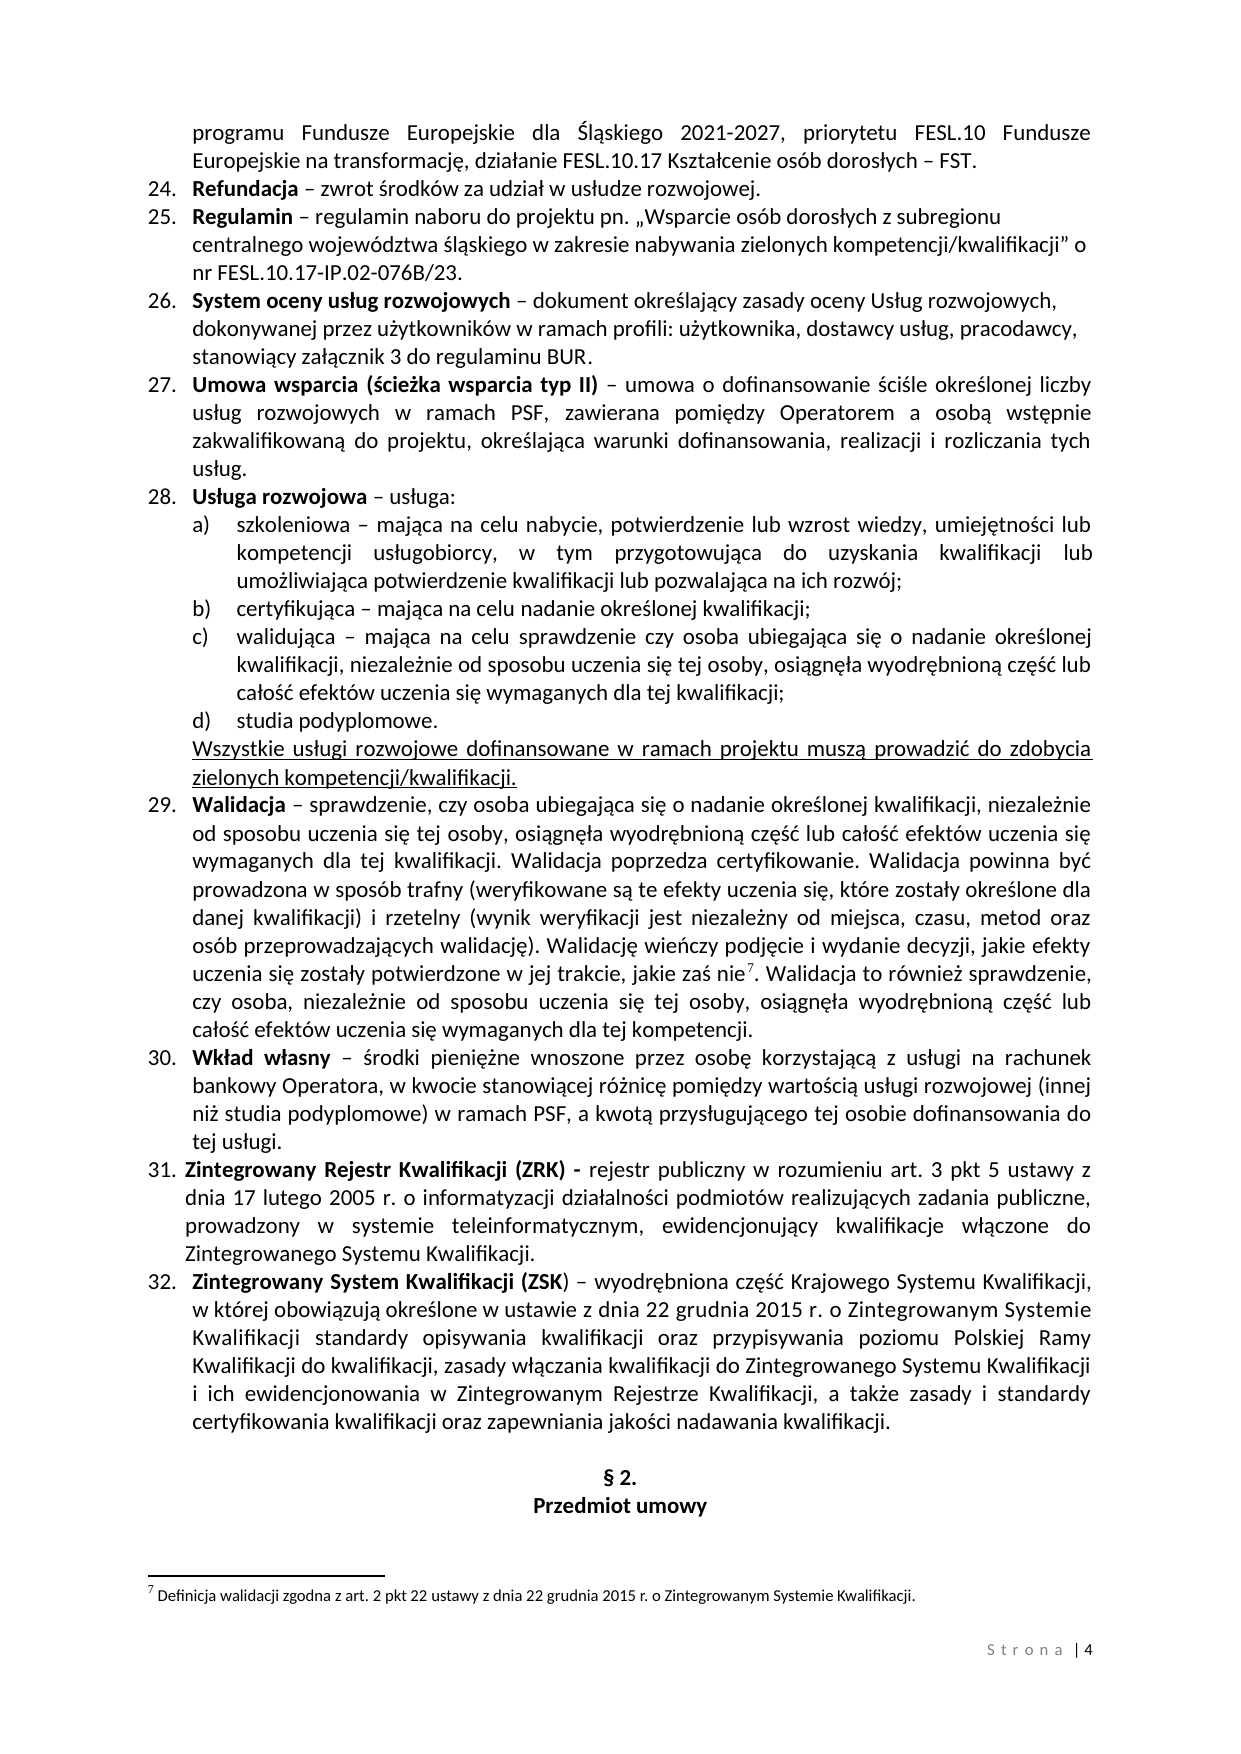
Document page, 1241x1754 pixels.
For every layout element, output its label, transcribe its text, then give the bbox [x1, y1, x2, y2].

list szkoleniowa – mająca na celu nabycie, potwierdzenie lub wzrost wiedzy, umiejętności lub kompetencji usługobiorcy, w tym przygotowująca do uzyskania kwalifikacji lub umożliwiająca potwierdzenie kwalifikacji lub pozwalająca na ich rozwój; [192, 510, 1092, 594]
text § 2. [148, 1463, 1092, 1491]
list walidująca – mająca na celu sprawdzenie czy osoba ubiegająca się o nadanie określonej kwalifikacji, niezależnie od sposobu uczenia się tej osoby, osiągnęła wyodrębnioną część lub całość efektów uczenia się wymaganych dla tej kwalifikacji; [192, 622, 1092, 707]
list studia podyplomowe. [192, 707, 1092, 734]
list Refundacja – zwrot środków za udział w usłudze rozwojowej. [148, 174, 1092, 202]
list Zintegrowany System Kwalifikacji (ZSK) – wyodrębniona część Krajowego Systemu Kwalifikacji, w której obowiązują określone w ustawie z dnia 22 grudnia 2015 r. o Zintegrowanym Systemie Kwalifikacji standardy opisywania kwalifikacji oraz przypisywania poziomu Polskiej Ramy Kwalifikacji do kwalifikacji, zasady włączania kwalifikacji do Zintegrowanego Systemu Kwalifikacji i ich ewidencjonowania w Zintegrowanym Rejestrze Kwalifikacji, a także zasady i standardy certyfikowania kwalifikacji oraz zapewniania jakości nadawania kwalifikacji. [148, 1267, 1092, 1435]
list Wszystkie usługi rozwojowe dofinansowane w ramach projektu muszą prowadzić do zdobycia zielonych kompetencji/kwalifikacji. [192, 760, 1092, 791]
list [148, 118, 1092, 174]
list certyfikująca – mająca na celu nadanie określonej kwalifikacji; [192, 594, 1092, 622]
list Regulamin – regulamin naboru do projektu pn. „Wsparcie osób dorosłych z subregionu centralnego województwa śląskiego w zakresie nabywania zielonych kompetencji/kwalifikacji” o nr FESL.10.17-IP.02-076B/23. [148, 202, 1092, 286]
list Umowa wsparcia (ścieżka wsparcia typ II) – umowa o dofinansowanie ściśle określonej liczby usług rozwojowych w ramach PSF, zawierana pomiędzy Operatorem a osobą wstępnie zakwalifikowaną do projektu, określająca warunki dofinansowania, realizacji i rozliczania tych usług. [148, 370, 1092, 482]
list Walidacja – sprawdzenie, czy osoba ubiegająca się o nadanie określonej kwalifikacji, niezależnie od sposobu uczenia się tej osoby, osiągnęła wyodrębnioną część lub całość efektów uczenia się wymaganych dla tej kwalifikacji. Walidacja poprzedza certyfikowanie. Walidacja powinna być prowadzona w sposób trafny (weryfikowane są te efekty uczenia się, które zostały określone dla danej kwalifikacji) i rzetelny (wynik weryfikacji jest niezależny od miejsca, czasu, metod oraz osób przeprowadzających walidację). Walidację wieńczy podjęcie i wydanie decyzji, jakie efekty uczenia się zostały potwierdzone w jej trakcie, jakie zaś nie. Walidacja to również sprawdzenie, czy osoba, niezależnie od sposobu uczenia się tej osoby, osiągnęła wyodrębnioną część lub całość efektów uczenia się wymaganych dla tej kompetencji. [148, 791, 1092, 1043]
list System oceny usług rozwojowych – dokument określający zasady oceny Usług rozwojowych, dokonywanej przez użytkowników w ramach profili: użytkownika, dostawcy usług, pracodawcy, stanowiący załącznik 3 do regulaminu BUR. [148, 286, 1092, 370]
list Wkład własny – środki pieniężne wnoszone przez osobę korzystającą z usługi na rachunek bankowy Operatora, w kwocie stanowiącej różnicę pomiędzy wartością usługi rozwojowej (innej niż studia podyplomowe) w ramach PSF, a kwotą przysługującego tej osobie dofinansowania do tej usługi. [148, 1043, 1092, 1155]
list Usługa rozwojowa – usługa: [148, 482, 1092, 510]
text Przedmiot umowy [148, 1491, 1092, 1519]
list Wszystkie usługi rozwojowe dofinansowane w ramach projektu muszą prowadzić do zdobycia zielonych kompetencji/kwalifikacji. [192, 734, 1092, 759]
list Zintegrowany Rejestr Kwalifikacji (ZRK) - rejestr publiczny w rozumieniu art. 3 pkt 5 ustawy z dnia 17 lutego 2005 r. o informatyzacji działalności podmiotów realizujących zadania publiczne, prowadzony w systemie teleinformatycznym, ewidencjonujący kwalifikacje włączone do Zintegrowanego Systemu Kwalifikacji. [148, 1155, 1092, 1267]
